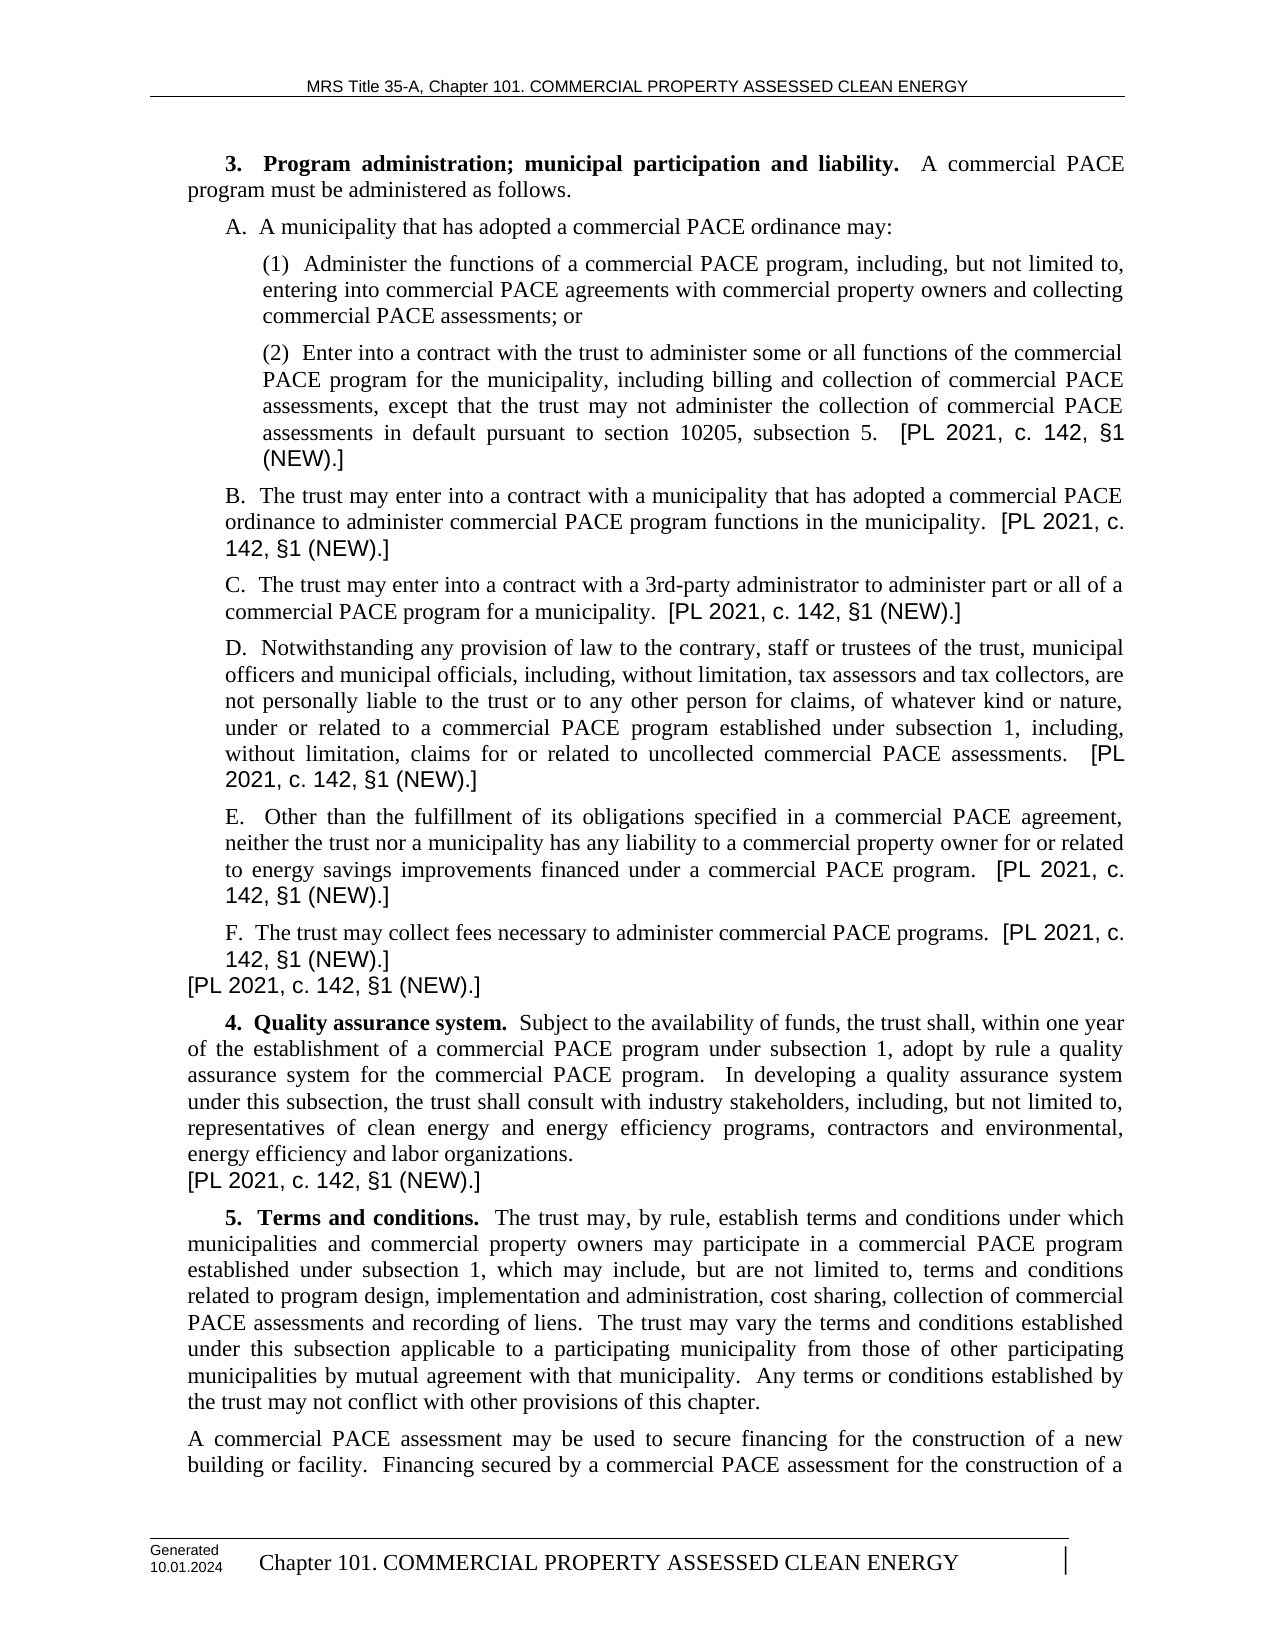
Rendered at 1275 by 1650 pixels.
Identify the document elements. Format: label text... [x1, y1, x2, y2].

text E. Other than the fulfillment of its obligations specified in a commercial PACE agreement, neither the trust nor a municipality has any liability to a commercial property owner for or related to energy savings improvements financed under a commercial PACE program. [PL 2021, c. 142, §1 (NEW).] [225, 803, 1125, 909]
text [PL 2021, c. 142, §1 (NEW).] [187, 1167, 1125, 1193]
text 5. Terms and conditions. The trust may, by rule, establish terms and conditions under which municipalities and commercial property owners may participate in a commercial PACE program established under subsection 1, which may include, but are not limited to, terms and conditions related to program design, implementation and administration, cost sharing, collection of commercial PACE assessments and recording of liens. The trust may vary the terms and conditions established under this subsection applicable to a participating municipality from those of other participating municipalities by mutual agreement with that municipality. Any terms or conditions established by the trust may not conflict with other provisions of this chapter. [187, 1203, 1125, 1414]
text C. The trust may enter into a contract with a 3rd-party administrator to administer part or all of a commercial PACE program for a municipality. [PL 2021, c. 142, §1 (NEW).] [225, 571, 1125, 624]
text (1) Administer the functions of a commercial PACE program, including, but not limited to, entering into commercial PACE agreements with commercial property owners and collecting commercial PACE assessments; or [262, 250, 1125, 329]
text [PL 2021, c. 142, §1 (NEW).] [187, 972, 1125, 998]
text F. The trust may collect fees necessary to administer commercial PACE programs. [PL 2021, c. 142, §1 (NEW).] [225, 919, 1125, 972]
text B. The trust may enter into a contract with a municipality that has adopted a commercial PACE ordinance to administer commercial PACE program functions in the municipality. [PL 2021, c. 142, §1 (NEW).] [225, 482, 1125, 561]
text 3. Program administration; municipal participation and liability. A commercial PACE program must be administered as follows. [187, 150, 1125, 203]
text (2) Enter into a contract with the trust to administer some or all functions of the commercial PACE program for the municipality, including billing and collection of commercial PACE assessments, except that the trust may not administer the collection of commercial PACE assessments in default pursuant to section 10205, subsection 5. [PL 2021, c. 142, §1 (NEW).] [262, 339, 1125, 471]
text D. Notwithstanding any provision of law to the contrary, staff or trustees of the trust, municipal officers and municipal officials, including, without limitation, tax assessors and tax collectors, are not personally liable to the trust or to any other person for claims, of whatever kind or nature, under or related to a commercial PACE program established under subsection 1, including, without limitation, claims for or related to uncollected commercial PACE assessments. [PL 2021, c. 142, §1 (NEW).] [225, 634, 1125, 793]
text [187, 1425, 1125, 1477]
text 4. Quality assurance system. Subject to the availability of funds, the trust shall, within one year of the establishment of a commercial PACE program under subsection 1, adopt by rule a quality assurance system for the commercial PACE program. In developing a quality assurance system under this subsection, the trust shall consult with industry stakeholders, including, but not limited to, representatives of clean energy and energy efficiency programs, contractors and environmental, energy efficiency and labor organizations. [187, 1009, 1125, 1167]
text A. A municipality that has adopted a commercial PACE ordinance may: [225, 213, 1125, 239]
